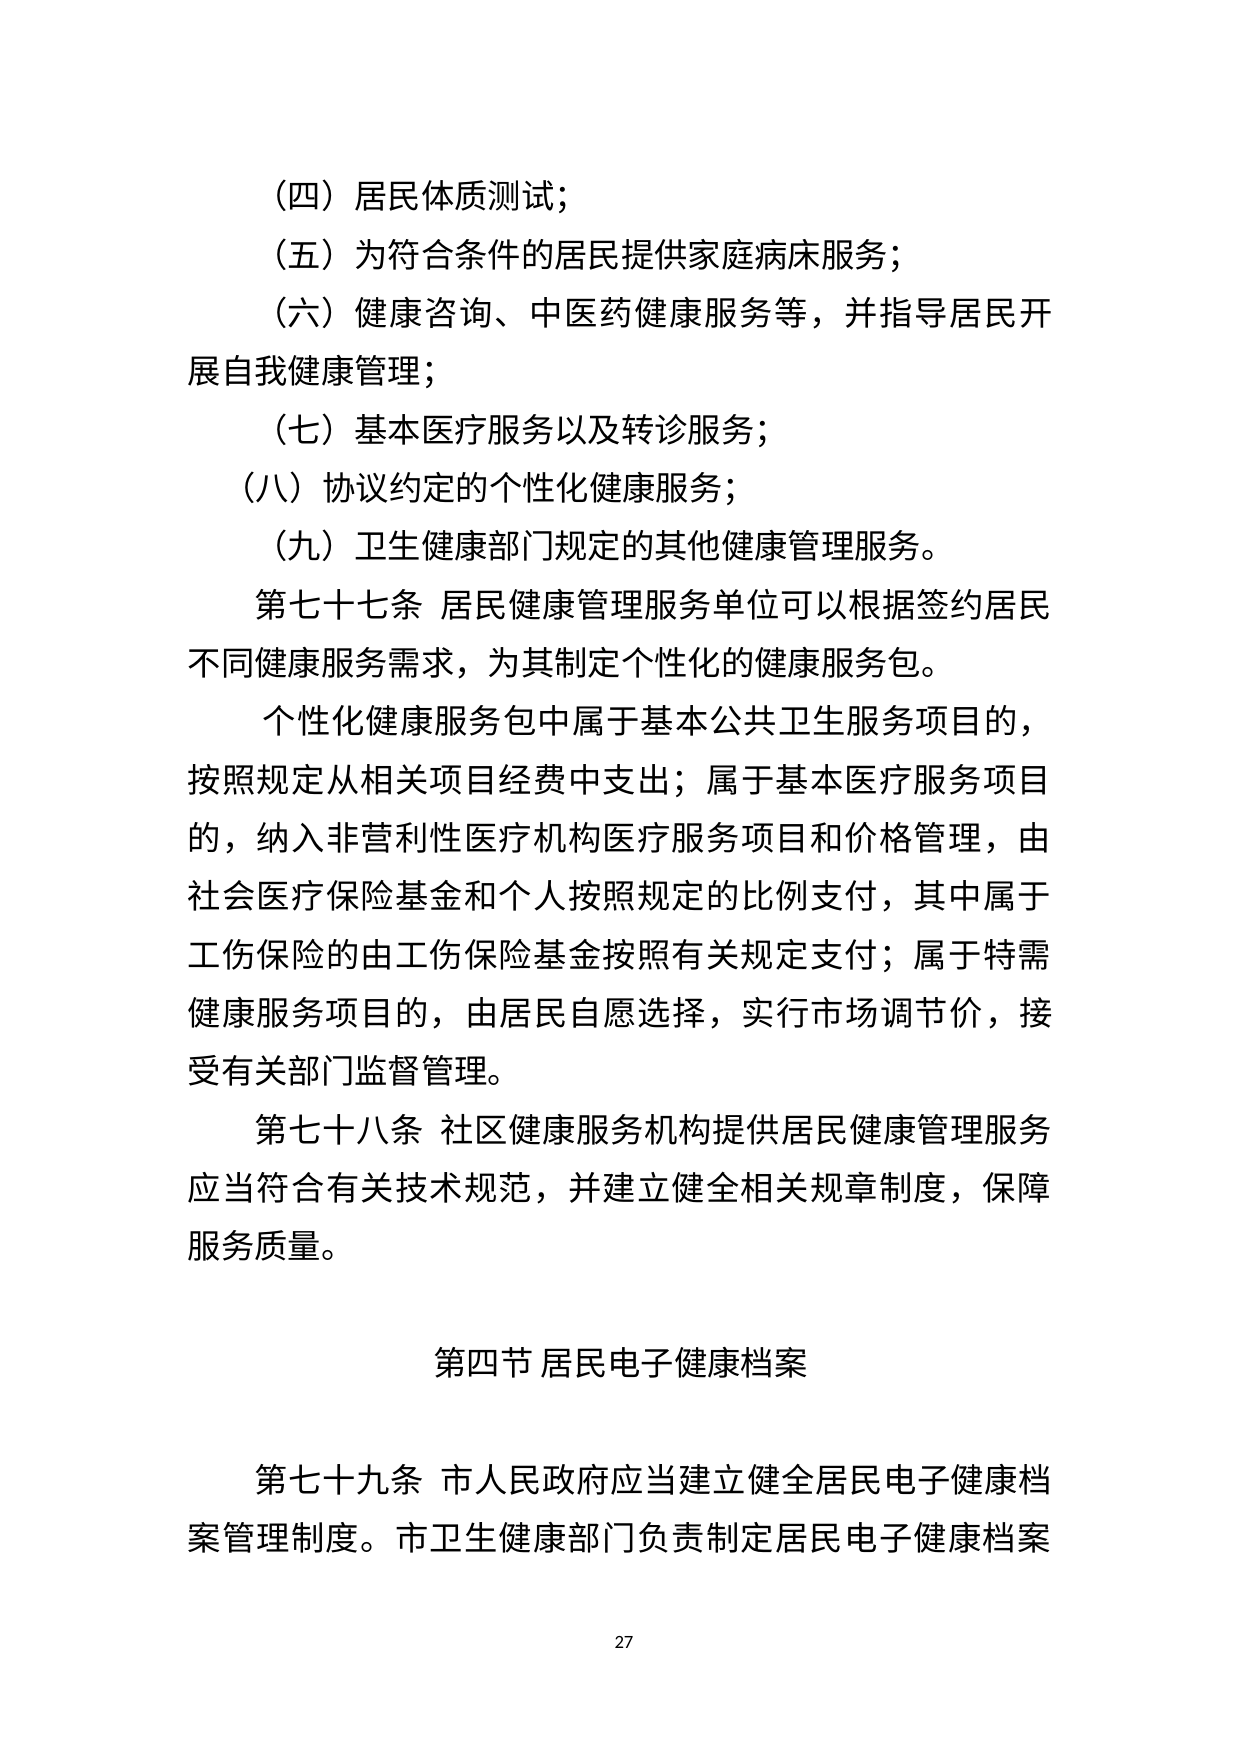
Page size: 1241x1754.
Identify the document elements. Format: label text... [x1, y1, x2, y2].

list 基本医疗服务以及转诊服务； [187, 395, 1053, 454]
list 为符合条件的居民提供家庭病床服务； [187, 220, 1053, 279]
list 个性化健康服务包中属于基本公共卫生服务项目的，按照规定从相关项目经费中支出；属于基本医疗服务项目的，纳入非营利性医疗机构医疗服务项目和价格管理，由社会医疗保险基金和个人按照规定的比例支付，其中属于工伤保险的由工伤保险基金按照有关规定支付；属于特需健康服务项目的，由居民自愿选择，实行市场调节价，接受有关部门监督管理。 [187, 687, 1053, 1095]
list 健康咨询、中医药健康服务等，并指导居民开展自我健康管理； [187, 279, 1053, 395]
text （八）协议约定的个性化健康服务； [187, 454, 1053, 512]
text （九）卫生健康部门规定的其他健康管理服务。 [187, 512, 1053, 570]
list 第七十八条 社区健康服务机构提供居民健康管理服务应当符合有关技术规范，并建立健全相关规章制度，保障服务质量。 [187, 1095, 1053, 1270]
text 第七十七条 居民健康管理服务单位可以根据签约居民不同健康服务需求，为其制定个性化的健康服务包。 [187, 570, 1053, 687]
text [187, 1445, 1053, 1562]
list 居民体质测试； [187, 162, 1053, 220]
text 第四节 居民电子健康档案 [187, 1329, 1053, 1387]
